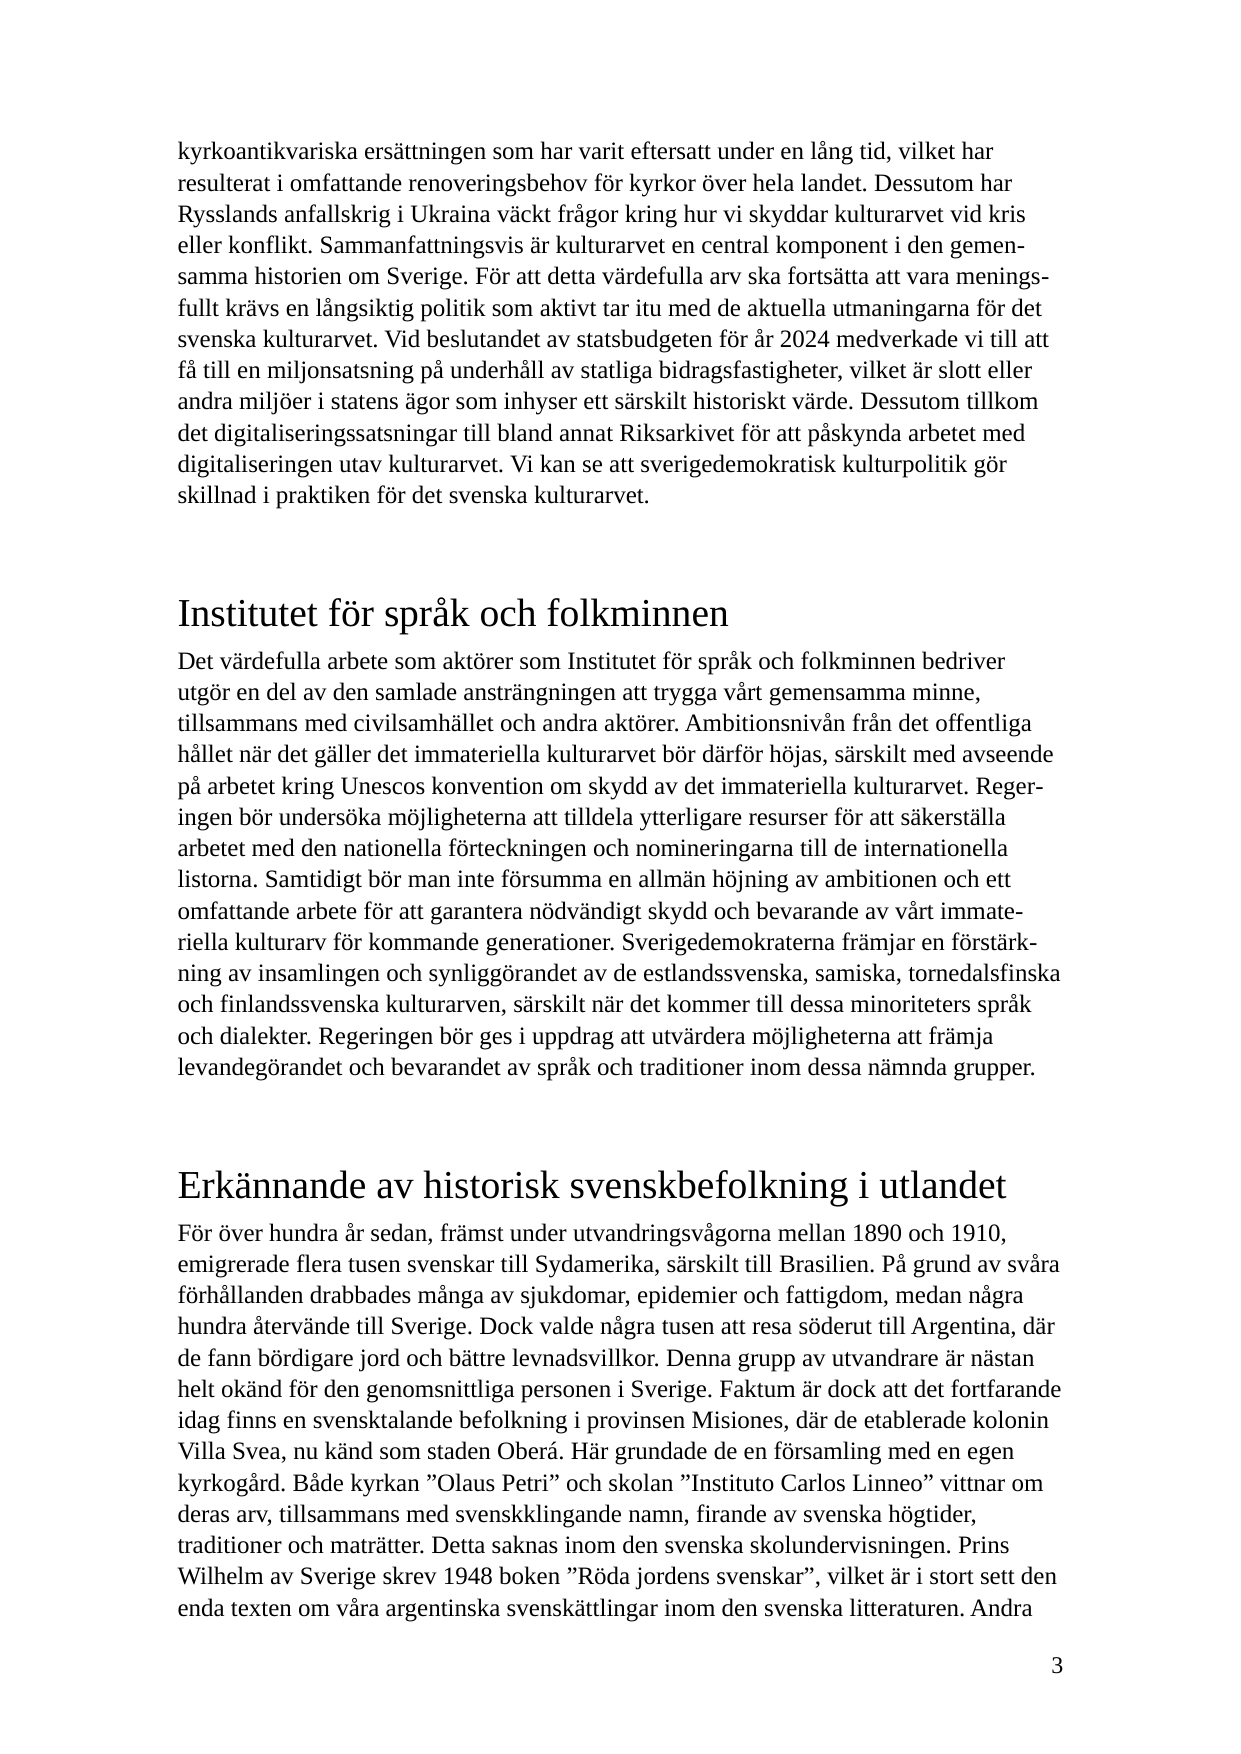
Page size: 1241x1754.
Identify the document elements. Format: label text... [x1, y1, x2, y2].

subtitle Erkännande av historisk svenskbefolkning i utlandet [177, 1166, 1063, 1207]
text Det värdefulla arbete som aktörer som Institutet för språk och folkminnen bedriver utgör en del av den samlade ansträngningen att trygga vårt gemensamma minne, tillsammans med civilsamhället och andra aktörer. Ambitionsnivån från det offentliga hållet när det gäller det immateriella kulturarvet bör därför höjas, särskilt med avseende på arbetet kring Unescos konvention om skydd av det immateriella kulturarvet. Regeringen bör undersöka möjligheterna att tilldela ytterligare resurser för att säkerställa arbetet med den nationella förteckningen och nomineringarna till de internationella listorna. Samtidigt bör man inte försumma en allmän höjning av ambitionen och ett omfattande arbete för att garantera nödvändigt skydd och bevarande av vårt immateriella kulturarv för kommande generationer. Sverigedemokraterna främjar en förstärkning av insamlingen och synliggörandet av de estlandssvenska, samiska, tornedalsfinska och finlandssvenska kulturarven, särskilt när det kommer till dessa minoriteters språk och dialekter. Regeringen bör ges i uppdrag att utvärdera möjligheterna att främja levandegörandet och bevarandet av språk och traditioner inom dessa nämnda grupper. [177, 643, 1063, 1081]
subtitle Institutet för språk och folkminnen [177, 594, 1063, 635]
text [177, 1215, 1063, 1621]
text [177, 134, 1063, 509]
